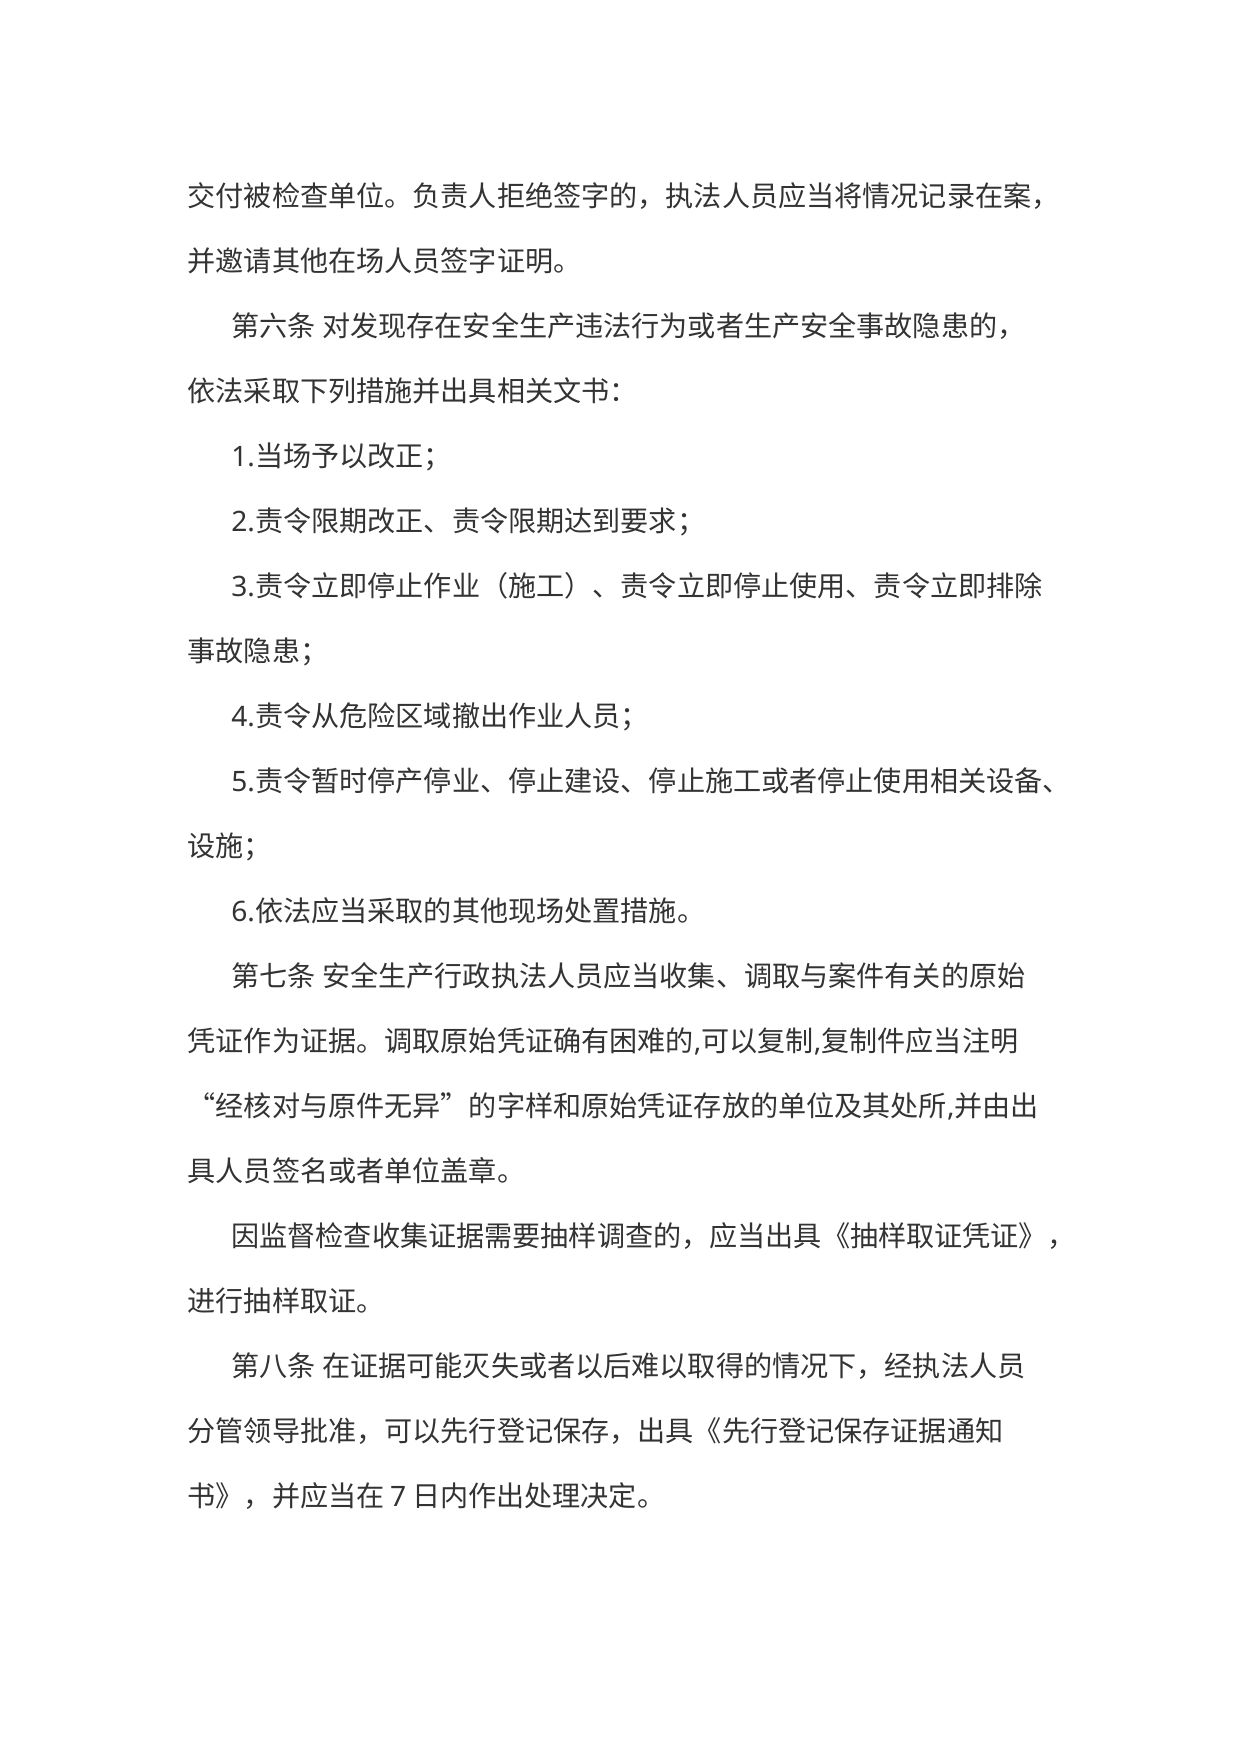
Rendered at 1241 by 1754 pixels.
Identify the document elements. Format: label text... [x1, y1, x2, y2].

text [187, 162, 1053, 292]
text 第六条 对发现存在安全生产违法行为或者生产安全事故隐患的，依法采取下列措施并出具相关文书： [187, 292, 1053, 422]
text 第八条 在证据可能灭失或者以后难以取得的情况下，经执法人员分管领导批准，可以先行登记保存，出具《先行登记保存证据通知书》，并应当在7日内作出处理决定。 [187, 1332, 1053, 1527]
text 第七条 安全生产行政执法人员应当收集、调取与案件有关的原始凭证作为证据。调取原始凭证确有困难的,可以复制,复制件应当注明“经核对与原件无异”的字样和原始凭证存放的单位及其处所,并由出具人员签名或者单位盖章。 [187, 942, 1053, 1202]
text 1.当场予以改正； [187, 422, 1053, 487]
text 2.责令限期改正、责令限期达到要求； [187, 487, 1053, 552]
text 4.责令从危险区域撤出作业人员； [187, 682, 1053, 747]
text 5.责令暂时停产停业、停止建设、停止施工或者停止使用相关设备、设施； [187, 747, 1053, 877]
text 6.依法应当采取的其他现场处置措施。 [187, 877, 1053, 942]
text 因监督检查收集证据需要抽样调查的，应当出具《抽样取证凭证》，进行抽样取证。 [187, 1202, 1053, 1332]
text 3.责令立即停止作业（施工）、责令立即停止使用、责令立即排除事故隐患； [187, 552, 1053, 682]
